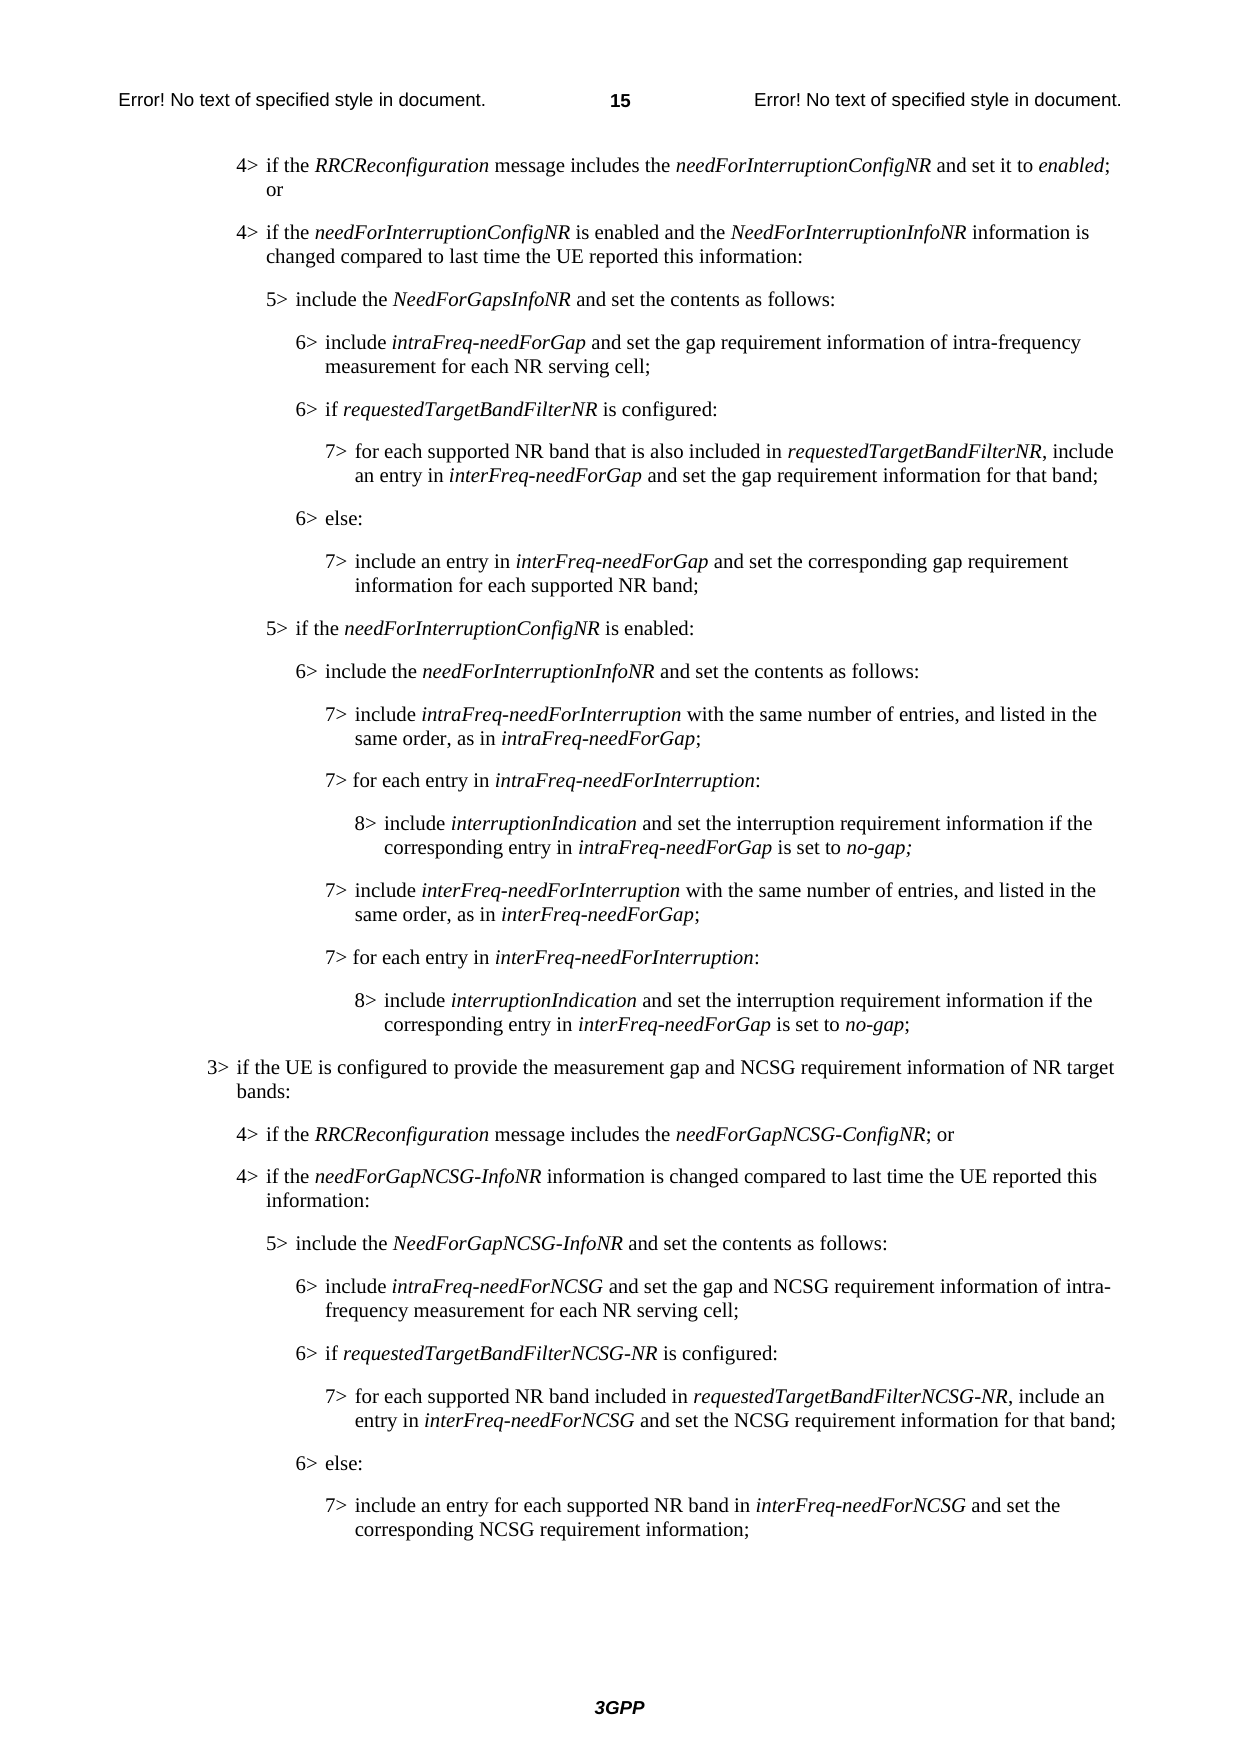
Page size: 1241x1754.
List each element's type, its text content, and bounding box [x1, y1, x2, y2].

text 7> for each supported NR band that is also included in requestedTargetBandFilterNR, include an entry in interFreq-needForGap and set the gap requirement information for that band; [325, 439, 1122, 487]
text 7> include an entry for each supported NR band in interFreq-needForNCSG and set the corresponding NCSG requirement information; [325, 1493, 1122, 1541]
text 5> include the NeedForGapNCSG-InfoNR and set the contents as follows: [266, 1231, 1122, 1255]
text 6> include the needForInterruptionInfoNR and set the contents as follows: [295, 659, 1122, 683]
text 8> include interruptionIndication and set the interruption requirement information if the corresponding entry in intraFreq-needForGap is set to no-gap; [354, 811, 1122, 859]
text 3> if the UE is configured to provide the measurement gap and NCSG requirement information of NR target bands: [207, 1054, 1122, 1103]
text 5> if the needForInterruptionConfigNR is enabled: [266, 616, 1122, 640]
text 6> else: [295, 506, 1122, 530]
text 4> if the RRCReconfiguration message includes the needForInterruptionConfigNR and set it to enabled; or [236, 153, 1122, 201]
text 5> include the NeedForGapsInfoNR and set the contents as follows: [266, 287, 1122, 311]
text 7> include an entry in interFreq-needForGap and set the corresponding gap requirement information for each supported NR band; [325, 549, 1122, 597]
text 7> include interFreq-needForInterruption with the same number of entries, and listed in the same order, as in interFreq-needForGap; [325, 878, 1122, 926]
text 6> include intraFreq-needForGap and set the gap requirement information of intra-frequency measurement for each NR serving cell; [295, 329, 1122, 378]
text 4> if the RRCReconfiguration message includes the needForGapNCSG-ConfigNR; or [236, 1121, 1122, 1146]
text 6> if requestedTargetBandFilterNR is configured: [295, 396, 1122, 421]
text 6> if requestedTargetBandFilterNCSG-NR is configured: [295, 1341, 1122, 1365]
text 7> for each entry in intraFreq-needForInterruption: [325, 768, 1122, 792]
text 7> include intraFreq-needForInterruption with the same number of entries, and listed in the same order, as in intraFreq-needForGap; [325, 701, 1122, 749]
text 6> else: [295, 1451, 1122, 1474]
text 4> if the needForGapNCSG-InfoNR information is changed compared to last time the UE reported this information: [236, 1164, 1122, 1212]
text 4> if the needForInterruptionConfigNR is enabled and the NeedForInterruptionInfoNR information is changed compared to last time the UE reported this information: [236, 220, 1122, 268]
text 8> include interruptionIndication and set the interruption requirement information if the corresponding entry in interFreq-needForGap is set to no-gap; [354, 988, 1122, 1036]
text 7> for each entry in interFreq-needForInterruption: [325, 945, 1122, 969]
text 6> include intraFreq-needForNCSG and set the gap and NCSG requirement information of intra-frequency measurement for each NR serving cell; [295, 1274, 1122, 1322]
text 7> for each supported NR band included in requestedTargetBandFilterNCSG-NR, include an entry in interFreq-needForNCSG and set the NCSG requirement information for that band; [325, 1384, 1122, 1432]
